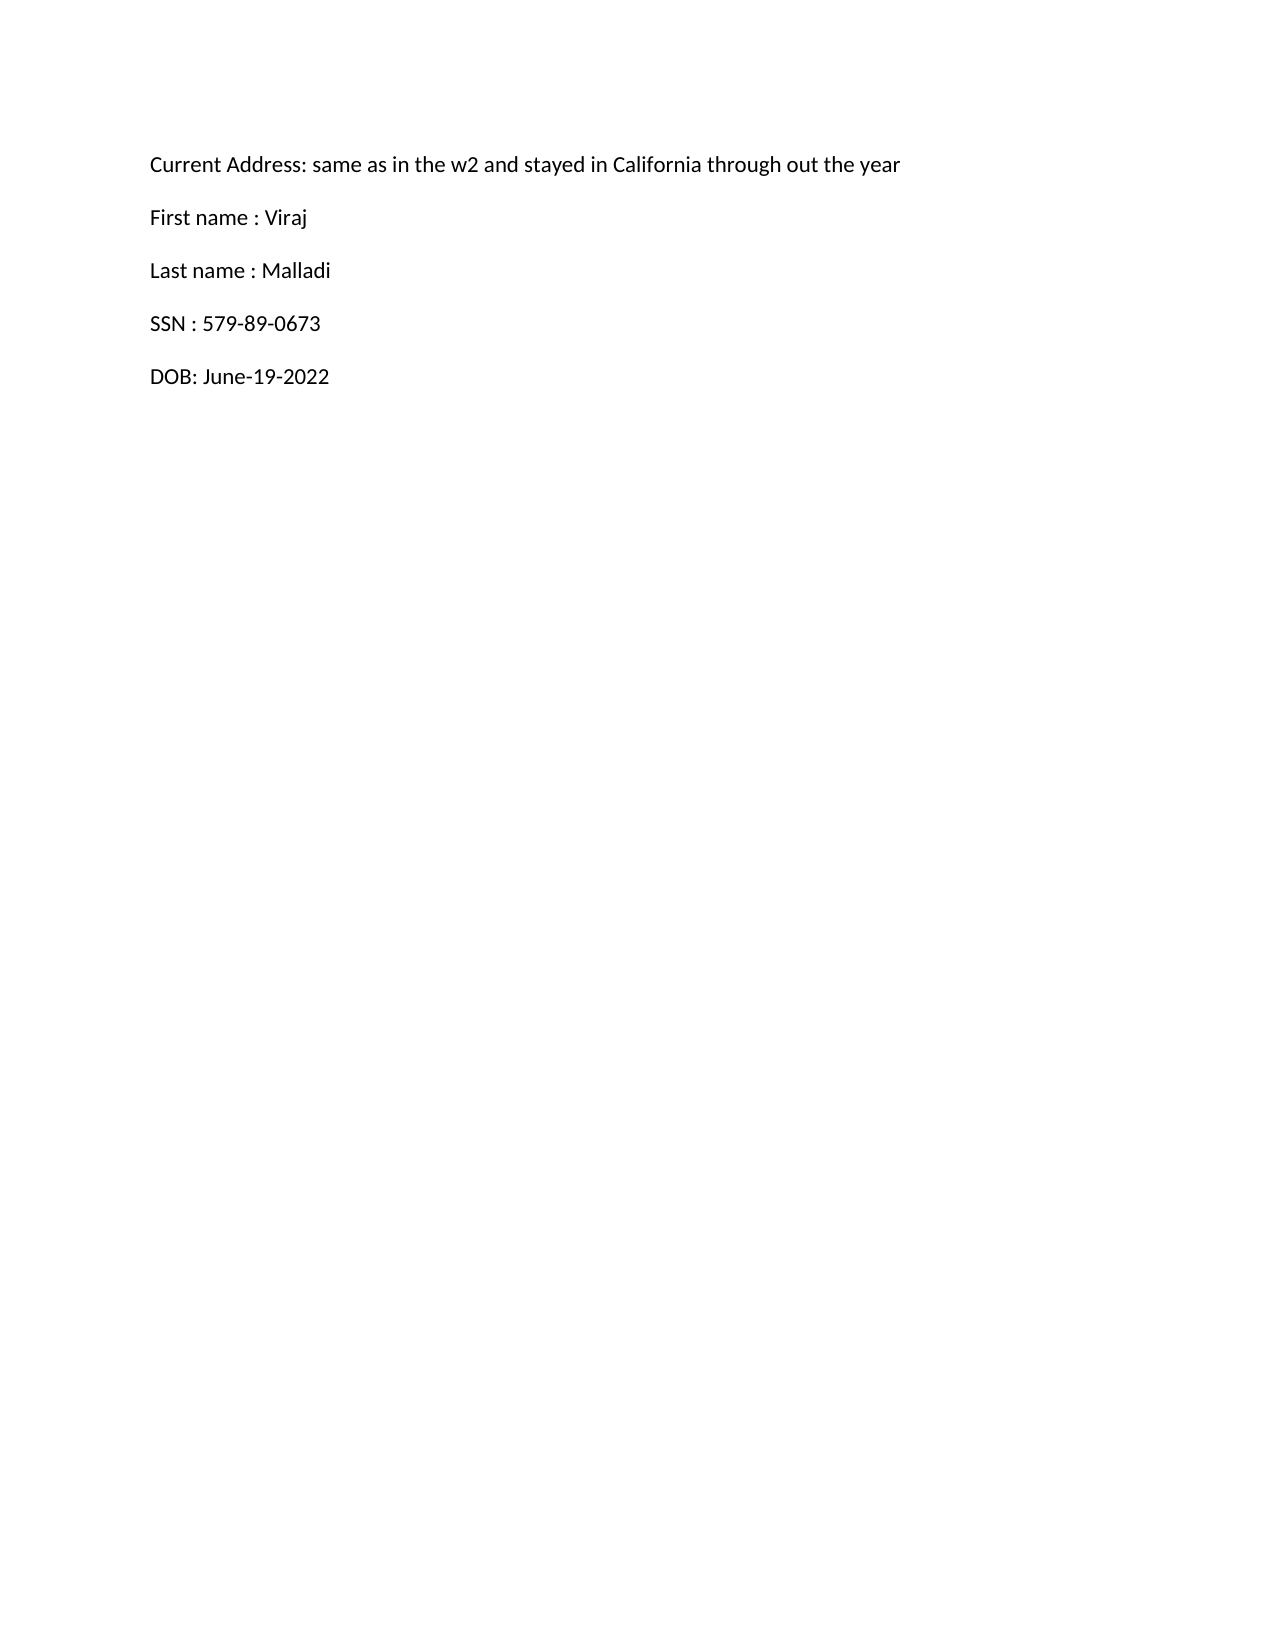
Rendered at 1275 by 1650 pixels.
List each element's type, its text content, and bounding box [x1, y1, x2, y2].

text Current Address: same as in the w2 and stayed in California through out the year [150, 150, 1125, 178]
text First name : Viraj [150, 203, 1125, 231]
text Last name : Malladi [150, 256, 1125, 284]
text SSN : 579-89-0673 [150, 309, 1125, 337]
text DOB: June-19-2022 [150, 362, 1125, 390]
